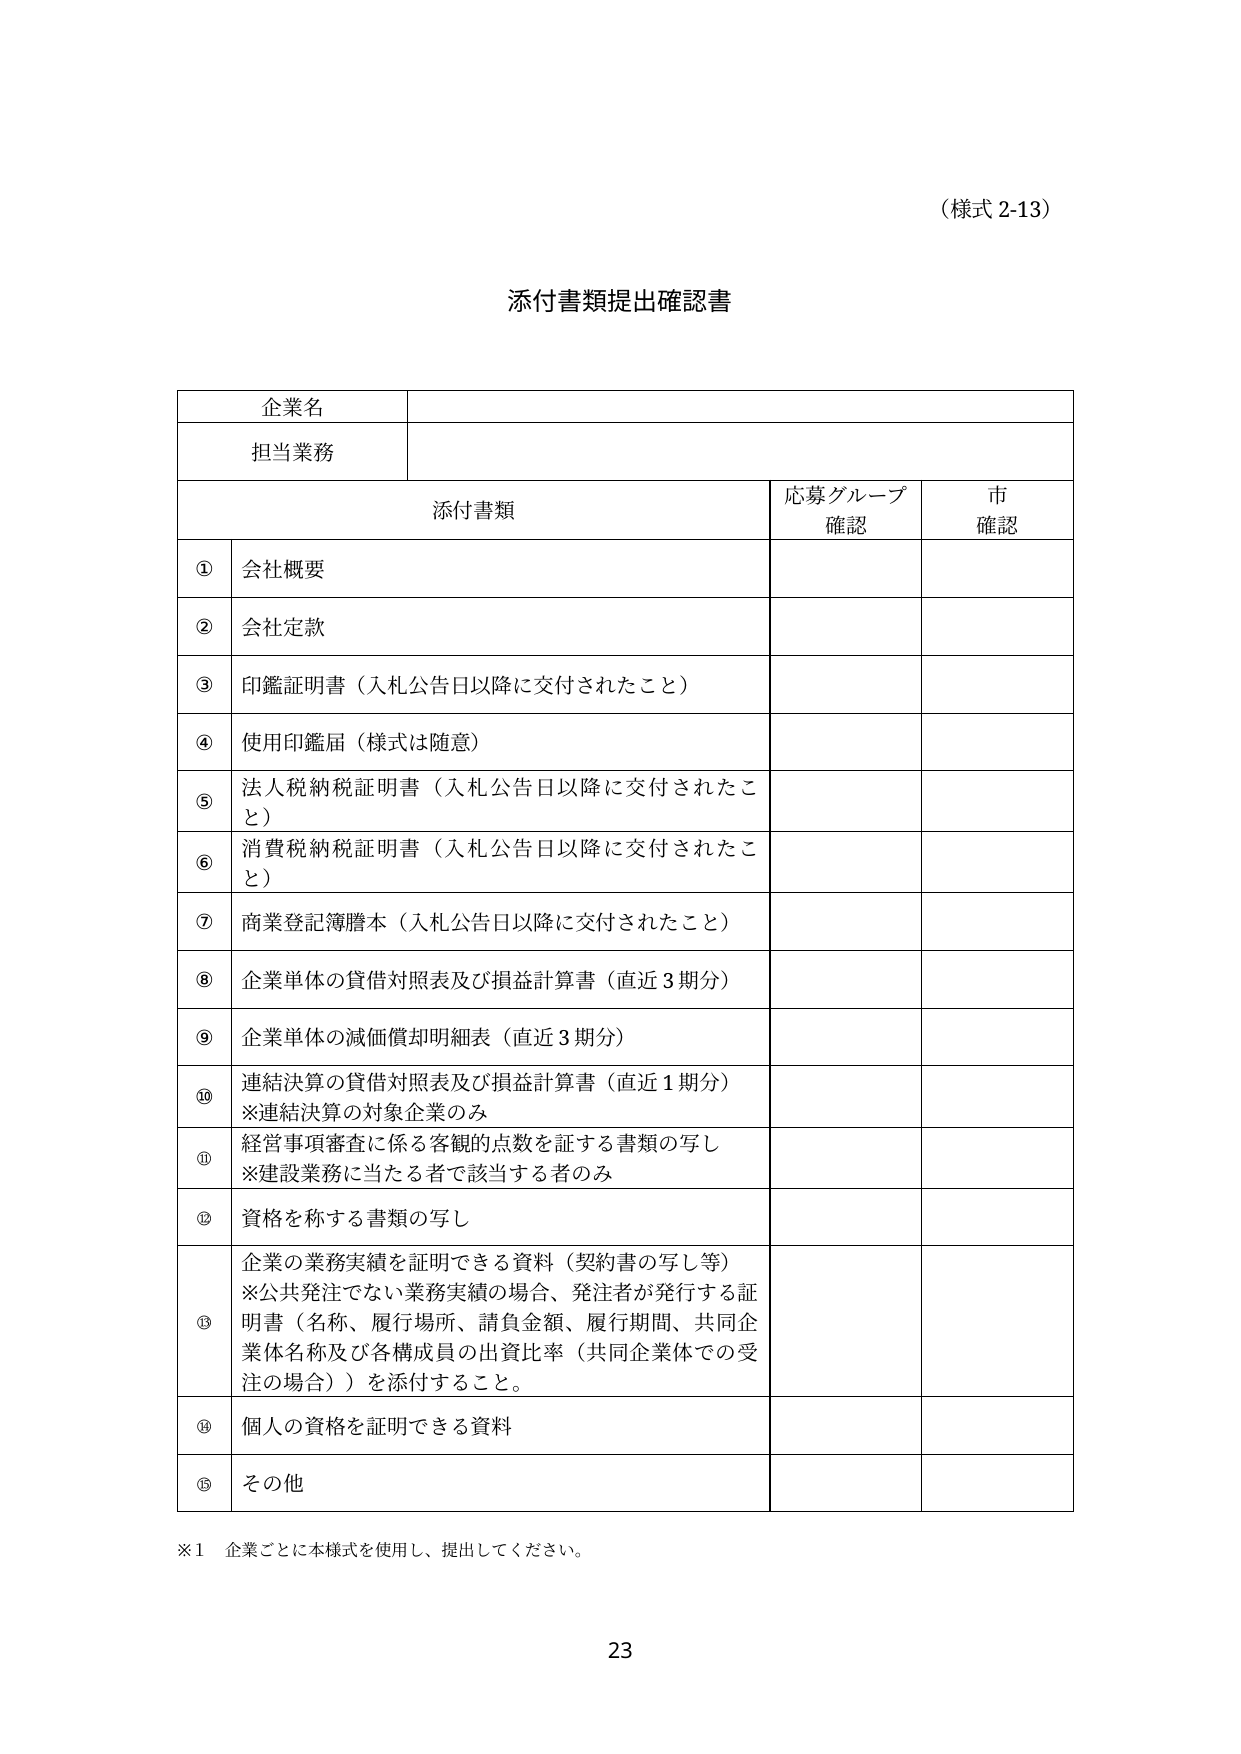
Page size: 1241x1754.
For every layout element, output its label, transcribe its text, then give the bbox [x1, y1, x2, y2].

table_header 企業名 [178, 391, 407, 422]
table_cell ⑭ [178, 1397, 231, 1454]
table_cell その他 [232, 1455, 769, 1511]
table_cell ⑤ [178, 771, 231, 831]
table_cell [922, 1189, 1073, 1245]
table_header [408, 391, 1073, 422]
table_cell 法人税納税証明書（入札公告日以降に交付されたこと） [232, 771, 769, 831]
table_cell [922, 656, 1073, 712]
table_cell 経営事項審査に係る客観的点数を証する書類の写し ※建設業務に当たる者で該当する者のみ [232, 1128, 769, 1188]
table_cell [771, 1397, 921, 1454]
table_cell [922, 1455, 1073, 1511]
table_cell ⑨ [178, 1009, 231, 1065]
subtitle 添付書類提出確認書 [177, 269, 1063, 329]
table_cell [771, 1009, 921, 1065]
table_cell [408, 423, 1073, 479]
table_cell 会社定款 [232, 598, 769, 654]
table_cell [922, 951, 1073, 1007]
table_cell ② [178, 598, 231, 654]
table_cell ③ [178, 656, 231, 712]
table_cell 連結決算の貸借対照表及び損益計算書（直近1期分） ※連結決算の対象企業のみ [232, 1066, 769, 1127]
table_cell [771, 1066, 921, 1127]
table_cell ① [178, 540, 231, 597]
table_cell 添付書類 [178, 481, 769, 539]
table_cell [771, 832, 921, 892]
table_cell [922, 1397, 1073, 1454]
table_cell [922, 1066, 1073, 1127]
table_cell 企業単体の貸借対照表及び損益計算書（直近3期分） [232, 951, 769, 1007]
table_cell [922, 832, 1073, 892]
table_cell [771, 656, 921, 712]
table_cell 印鑑証明書（入札公告日以降に交付されたこと） [232, 656, 769, 712]
table_cell 応募グループ 確認 [771, 481, 921, 539]
table_cell [922, 598, 1073, 654]
table_cell ④ [178, 714, 231, 770]
text （様式2-13） [177, 177, 1063, 238]
table_cell [922, 771, 1073, 831]
table_cell ⑩ [178, 1066, 231, 1127]
table_cell [771, 951, 921, 1007]
table_cell [771, 1246, 921, 1396]
table_cell 市 確認 [922, 481, 1073, 539]
table_cell 担当業務 [178, 423, 407, 479]
table_cell 企業の業務実績を証明できる資料（契約書の写し等） ※公共発注でない業務実績の場合、発注者が発行する証明書（名称、履行場所、請負金額、履行期間、共同企業体名称及び各構成員の出資比率（共同企業体での受注の場合））を添付すること。 [232, 1246, 769, 1396]
table_cell [922, 1246, 1073, 1396]
table_cell ⑬ [178, 1246, 231, 1396]
table_cell [771, 540, 921, 597]
table_cell ⑦ [178, 893, 231, 950]
table_cell [771, 714, 921, 770]
table_cell [922, 1128, 1073, 1188]
table_cell 資格を称する書類の写し [232, 1189, 769, 1245]
table_cell ⑫ [178, 1189, 231, 1245]
table_cell [771, 598, 921, 654]
table_cell 会社概要 [232, 540, 769, 597]
table_cell ⑧ [178, 951, 231, 1007]
table_cell 商業登記簿謄本（入札公告日以降に交付されたこと） [232, 893, 769, 950]
table_cell [922, 540, 1073, 597]
table_cell ⑪ [178, 1128, 231, 1188]
table_cell 個人の資格を証明できる資料 [232, 1397, 769, 1454]
table_cell [771, 771, 921, 831]
table_cell [771, 1455, 921, 1511]
table_cell ⑥ [178, 832, 231, 892]
table_cell 企業単体の減価償却明細表（直近3期分） [232, 1009, 769, 1065]
table_cell [922, 1009, 1073, 1065]
table_cell 消費税納税証明書（入札公告日以降に交付されたこと） [232, 832, 769, 892]
table_cell ⑮ [178, 1455, 231, 1511]
text ※１ 企業ごとに本様式を使用し、提出してください。 [177, 1537, 1063, 1561]
table_cell [771, 893, 921, 950]
table_cell [922, 893, 1073, 950]
table_cell [922, 714, 1073, 770]
table_cell [771, 1189, 921, 1245]
table_cell [771, 1128, 921, 1188]
table_cell 使用印鑑届（様式は随意） [232, 714, 769, 770]
